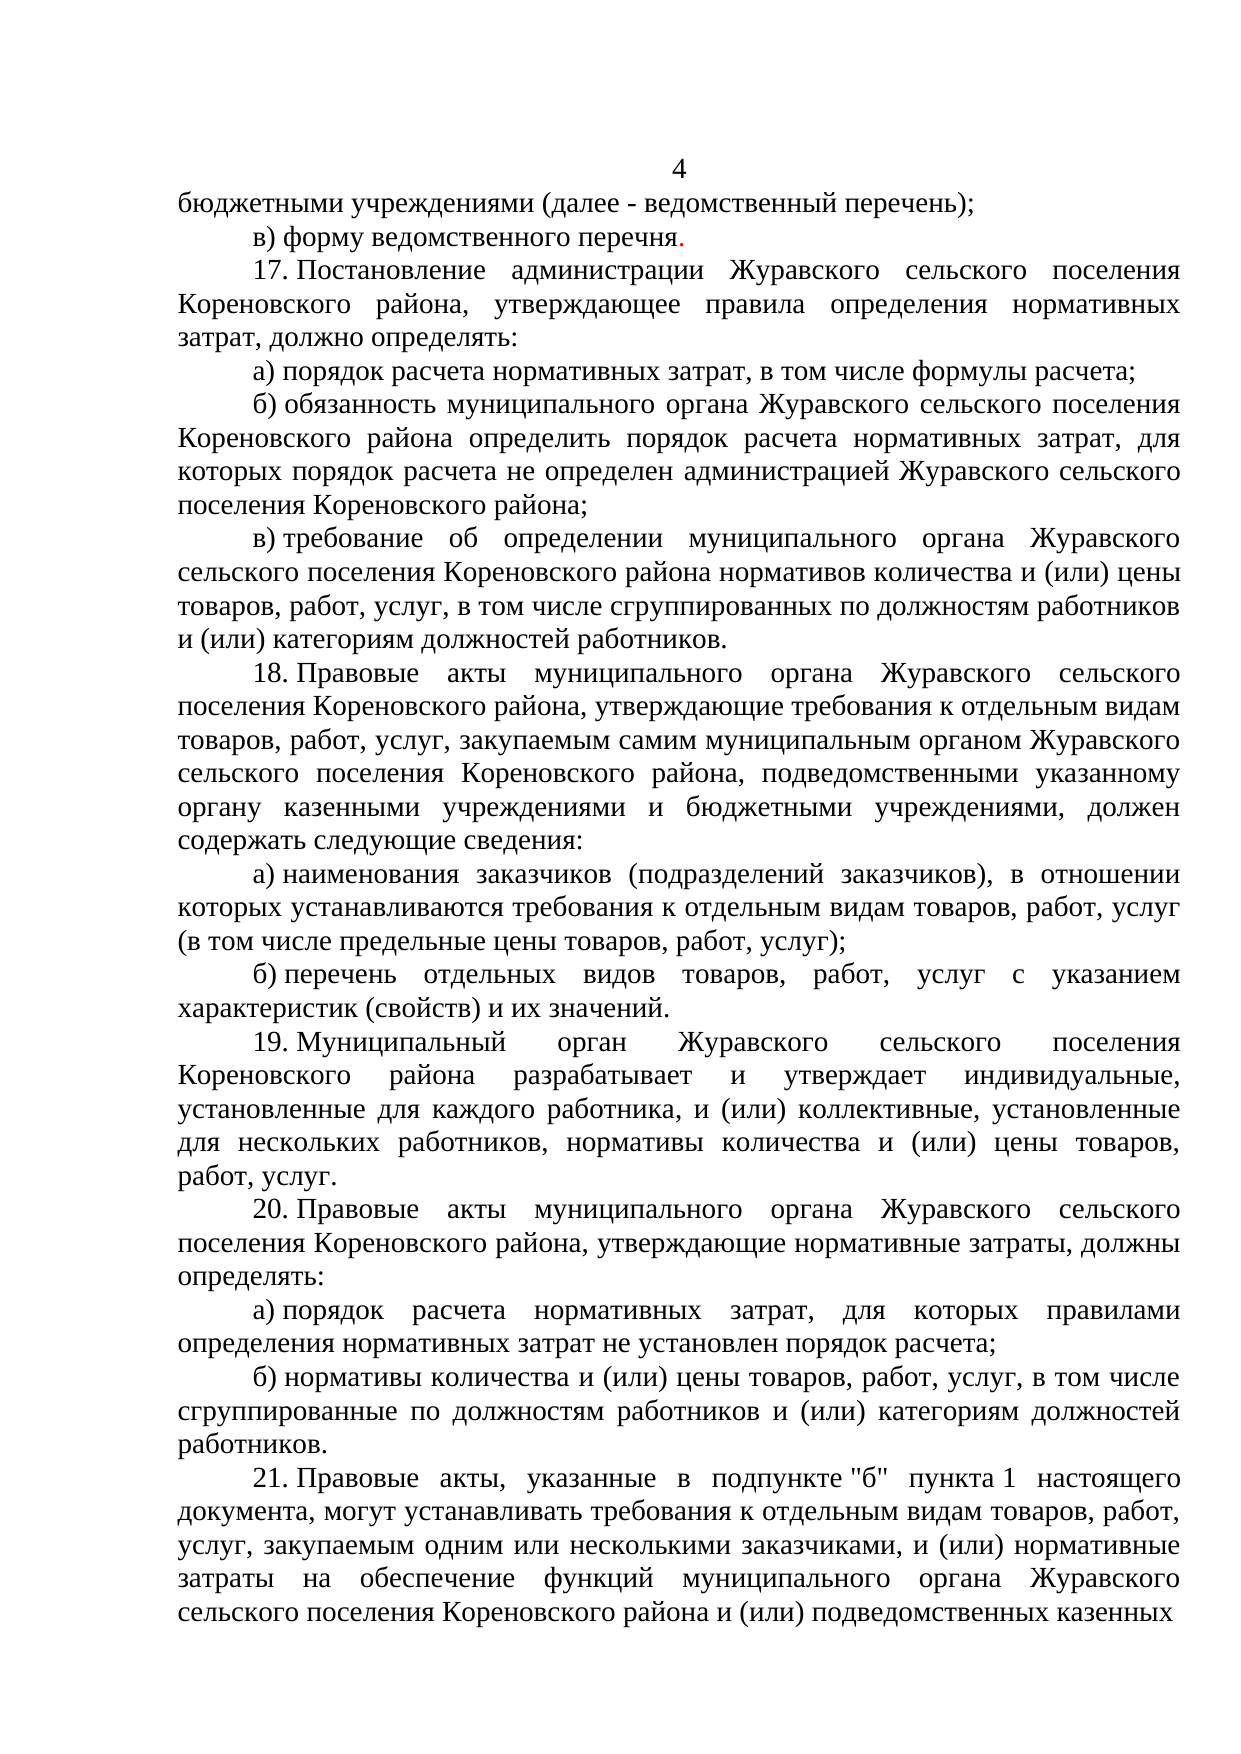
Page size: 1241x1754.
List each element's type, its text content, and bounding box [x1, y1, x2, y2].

text а) наименования заказчиков (подразделений заказчиков), в отношении которых устанавливаются требования к отдельным видам товаров, работ, услуг (в том числе предельные цены товаров, работ, услуг); [177, 856, 1181, 957]
text 19. Муниципальный орган Журавского сельского поселения Кореновского района разрабатывает и утверждает индивидуальные, установленные для каждого работника, и (или) коллективные, установленные для нескольких работников, нормативы количества и (или) цены товаров, работ, услуг. [177, 1024, 1181, 1191]
text 4 [177, 152, 1181, 185]
text 21. Правовые акты, указанные в подпункте "б" пункта 1 настоящего документа, могут устанавливать требования к отдельным видам товаров, работ, услуг, закупаемым одним или несколькими заказчиками, и (или) нормативные затраты на обеспечение функций муниципального органа Журавского сельского поселения Кореновского района и (или) подведомственных казенных [177, 1460, 1181, 1627]
text б) нормативы количества и (или) цены товаров, работ, услуг, в том числе сгруппированные по должностям работников и (или) категориям должностей работников. [177, 1359, 1181, 1460]
text а) порядок расчета нормативных затрат, в том числе формулы расчета; [177, 353, 1181, 386]
text в) требование об определении муниципального органа Журавского сельского поселения Кореновского района нормативов количества и (или) цены товаров, работ, услуг, в том числе сгруппированных по должностям работников и (или) категориям должностей работников. [177, 521, 1181, 655]
text б) обязанность муниципального органа Журавского сельского поселения Кореновского района определить порядок расчета нормативных затрат, для которых порядок расчета не определен администрацией Журавского сельского поселения Кореновского района; [177, 386, 1181, 521]
text а) порядок расчета нормативных затрат, для которых правилами определения нормативных затрат не установлен порядок расчета; [177, 1292, 1181, 1359]
text 17. Постановление администрации Журавского сельского поселения Кореновского района, утверждающее правила определения нормативных затрат, должно определять: [177, 252, 1181, 353]
text 18. Правовые акты муниципального органа Журавского сельского поселения Кореновского района, утверждающие требования к отдельным видам товаров, работ, услуг, закупаемым самим муниципальным органом Журавского сельского поселения Кореновского района, подведомственными указанному органу казенными учреждениями и бюджетными учреждениями, должен содержать следующие сведения: [177, 655, 1181, 856]
text в) форму ведомственного перечня. [177, 219, 1181, 252]
text 20. Правовые акты муниципального органа Журавского сельского поселения Кореновского района, утверждающие нормативные затраты, должны определять: [177, 1191, 1181, 1292]
text бюджетными учреждениями (далее - ведомственный перечень); [177, 185, 1181, 219]
text б) перечень отдельных видов товаров, работ, услуг с указанием характеристик (свойств) и их значений. [177, 957, 1181, 1024]
